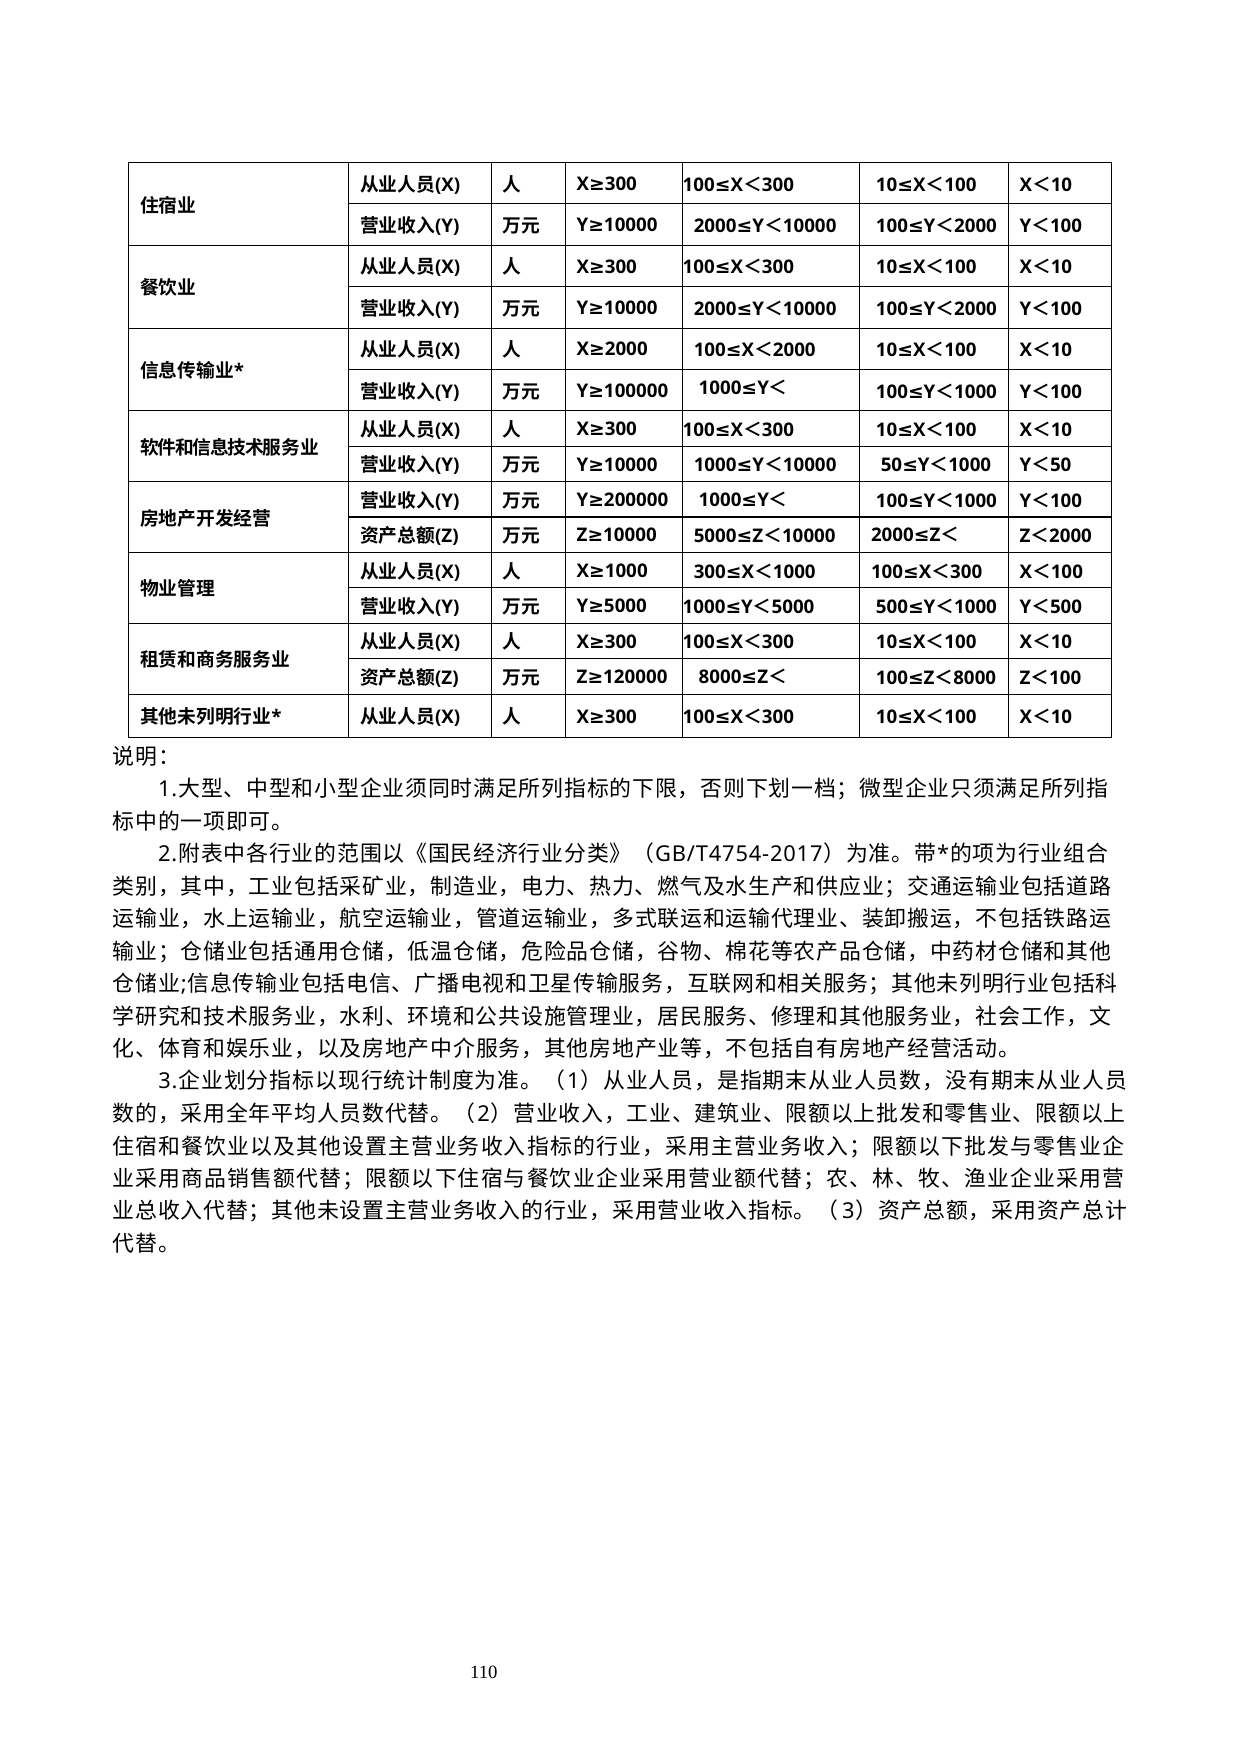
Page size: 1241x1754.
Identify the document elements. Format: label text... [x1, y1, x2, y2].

table_cell 万元 [492, 659, 565, 693]
table_cell 人 [492, 411, 565, 446]
table_cell 100≤Y＜2000 [860, 287, 1008, 327]
table_cell Y≥5000 [566, 588, 682, 623]
table_cell Z≥120000 [566, 659, 682, 693]
table_cell 人 [492, 246, 565, 286]
table_cell X≥300 [566, 695, 682, 737]
table_cell 营业收入(Y) [349, 287, 491, 327]
table_cell 营业收入(Y) [349, 588, 491, 623]
table_cell 信息传输业* [129, 329, 348, 410]
table_cell 万元 [492, 588, 565, 623]
table_cell 1000≤Y＜100000 [683, 370, 859, 410]
table_cell 100≤X＜300 [683, 624, 859, 658]
table_cell 人 [492, 553, 565, 587]
text 2.附表中各行业的范围以《国民经济行业分类》（GB/T4754-2017）为准。带*的项为行业组合类别，其中，工业包括采矿业，制造业，电力、热力、燃气及水生产和供应业；交通运输业包括道路运输业，水上运输业，航空运输业，管道运输业，多式联运和运输代理业、装卸搬运，不包括铁路运输业；仓储业包括通用仓储，低温仓储，危险品仓储，谷物、棉花等农产品仓储，中药材仓储和其他仓储业;信息传输业包括电信、广播电视和卫星传输服务，互联网和相关服务；其他未列明行业包括科学研究和技术服务业，水利、环境和公共设施管理业，居民服务、修理和其他服务业，社会工作，文化、体育和娱乐业，以及房地产中介服务，其他房地产业等，不包括自有房地产经营活动。 [112, 836, 1128, 1063]
table_cell 从业人员(X) [349, 163, 491, 203]
table_cell 资产总额(Z) [349, 659, 491, 693]
table_cell 1000≤Y＜200000 [683, 482, 859, 516]
table_cell 营业收入(Y) [349, 447, 491, 481]
table_cell X＜10 [1009, 163, 1111, 203]
table_cell 10≤X＜100 [860, 329, 1008, 369]
table_cell 300≤X＜1000 [683, 553, 859, 587]
table_cell Y≥100000 [566, 370, 682, 410]
table_cell 万元 [492, 287, 565, 327]
table_cell 万元 [492, 370, 565, 410]
table_cell 10≤X＜100 [860, 695, 1008, 737]
table_cell 1000≤Y＜5000 [683, 588, 859, 623]
table_cell 2000≤Z＜5000 [860, 518, 1008, 552]
table_cell 从业人员(X) [349, 411, 491, 446]
table_cell Y＜100 [1009, 287, 1111, 327]
table_cell 100≤Y＜2000 [860, 204, 1008, 245]
table_cell X＜10 [1009, 695, 1111, 737]
table_cell X≥2000 [566, 329, 682, 369]
text 1.大型、中型和小型企业须同时满足所列指标的下限，否则下划一档；微型企业只须满足所列指标中的一项即可。 [112, 771, 1128, 836]
table_cell 8000≤Z＜120000 [683, 659, 859, 693]
table_cell 100≤Z＜8000 [860, 659, 1008, 693]
table_cell 租赁和商务服务业 [129, 624, 348, 693]
table_cell 从业人员(X) [349, 695, 491, 737]
table_cell 人 [492, 163, 565, 203]
table_cell 人 [492, 624, 565, 658]
table_cell 房地产开发经营 [129, 482, 348, 552]
table_cell Y≥10000 [566, 447, 682, 481]
table_cell 从业人员(X) [349, 624, 491, 658]
table_cell 2000≤Y＜10000 [683, 204, 859, 245]
table_cell 从业人员(X) [349, 553, 491, 587]
table_cell X≥300 [566, 163, 682, 203]
table_cell 100≤X＜2000 [683, 329, 859, 369]
table_cell 2000≤Y＜10000 [683, 287, 859, 327]
table_cell 万元 [492, 204, 565, 245]
table_cell 万元 [492, 447, 565, 481]
table_cell 100≤X＜300 [860, 553, 1008, 587]
table_cell 100≤X＜300 [683, 411, 859, 446]
table_cell 营业收入(Y) [349, 204, 491, 245]
table_cell 100≤Y＜1000 [860, 482, 1008, 516]
table_cell 100≤Y＜1000 [860, 370, 1008, 410]
table_cell 10≤X＜100 [860, 624, 1008, 658]
table_cell 其他未列明行业* [129, 695, 348, 737]
table_cell 物业管理 [129, 553, 348, 623]
text 3.企业划分指标以现行统计制度为准。（1）从业人员，是指期末从业人员数，没有期末从业人员数的，采用全年平均人员数代替。（2）营业收入，工业、建筑业、限额以上批发和零售业、限额以上住宿和餐饮业以及其他设置主营业务收入指标的行业，采用主营业务收入；限额以下批发与零售业企业采用商品销售额代替；限额以下住宿与餐饮业企业采用营业额代替；农、林、牧、渔业企业采用营业总收入代替；其他未设置主营业务收入的行业，采用营业收入指标。（3）资产总额，采用资产总计代替。 [112, 1063, 1128, 1258]
table_cell 软件和信息技术服务业 [129, 411, 348, 481]
table_cell X＜10 [1009, 329, 1111, 369]
table_cell 10≤X＜100 [860, 411, 1008, 446]
table_cell X＜100 [1009, 553, 1111, 587]
table_cell 10≤X＜100 [860, 163, 1008, 203]
table_cell Y≥10000 [566, 287, 682, 327]
table_cell X＜10 [1009, 411, 1111, 446]
table_cell 餐饮业 [129, 246, 348, 327]
table_cell 万元 [492, 518, 565, 552]
table_cell X≥1000 [566, 553, 682, 587]
table_cell 500≤Y＜1000 [860, 588, 1008, 623]
table_cell X＜10 [1009, 246, 1111, 286]
table_cell Y＜100 [1009, 482, 1111, 516]
table_cell 100≤X＜300 [683, 695, 859, 737]
table_cell 资产总额(Z) [349, 518, 491, 552]
table_cell 1000≤Y＜10000 [683, 447, 859, 481]
table_cell Y＜50 [1009, 447, 1111, 481]
table_cell 人 [492, 695, 565, 737]
table_cell 10≤X＜100 [860, 246, 1008, 286]
table_cell X≥300 [566, 246, 682, 286]
table_cell 人 [492, 329, 565, 369]
table_cell 住宿业 [129, 163, 348, 245]
table_cell 100≤X＜300 [683, 163, 859, 203]
table_cell Z＜100 [1009, 659, 1111, 693]
table_cell Y＜100 [1009, 370, 1111, 410]
table_cell 100≤X＜300 [683, 246, 859, 286]
table_cell Y≥200000 [566, 482, 682, 516]
table_cell 5000≤Z＜10000 [683, 518, 859, 552]
text 说明： [112, 738, 1128, 771]
table_cell X＜10 [1009, 624, 1111, 658]
table_cell X≥300 [566, 411, 682, 446]
table_cell 万元 [492, 482, 565, 516]
table_cell 营业收入(Y) [349, 370, 491, 410]
table_cell Y≥10000 [566, 204, 682, 245]
table_cell Y＜500 [1009, 588, 1111, 623]
table_cell 从业人员(X) [349, 246, 491, 286]
table_cell 从业人员(X) [349, 329, 491, 369]
table_cell Y＜100 [1009, 204, 1111, 245]
table_cell 营业收入(Y) [349, 482, 491, 516]
table_cell Z＜2000 [1009, 518, 1111, 552]
table_cell 50≤Y＜1000 [860, 447, 1008, 481]
table_cell Z≥10000 [566, 518, 682, 552]
table_cell X≥300 [566, 624, 682, 658]
